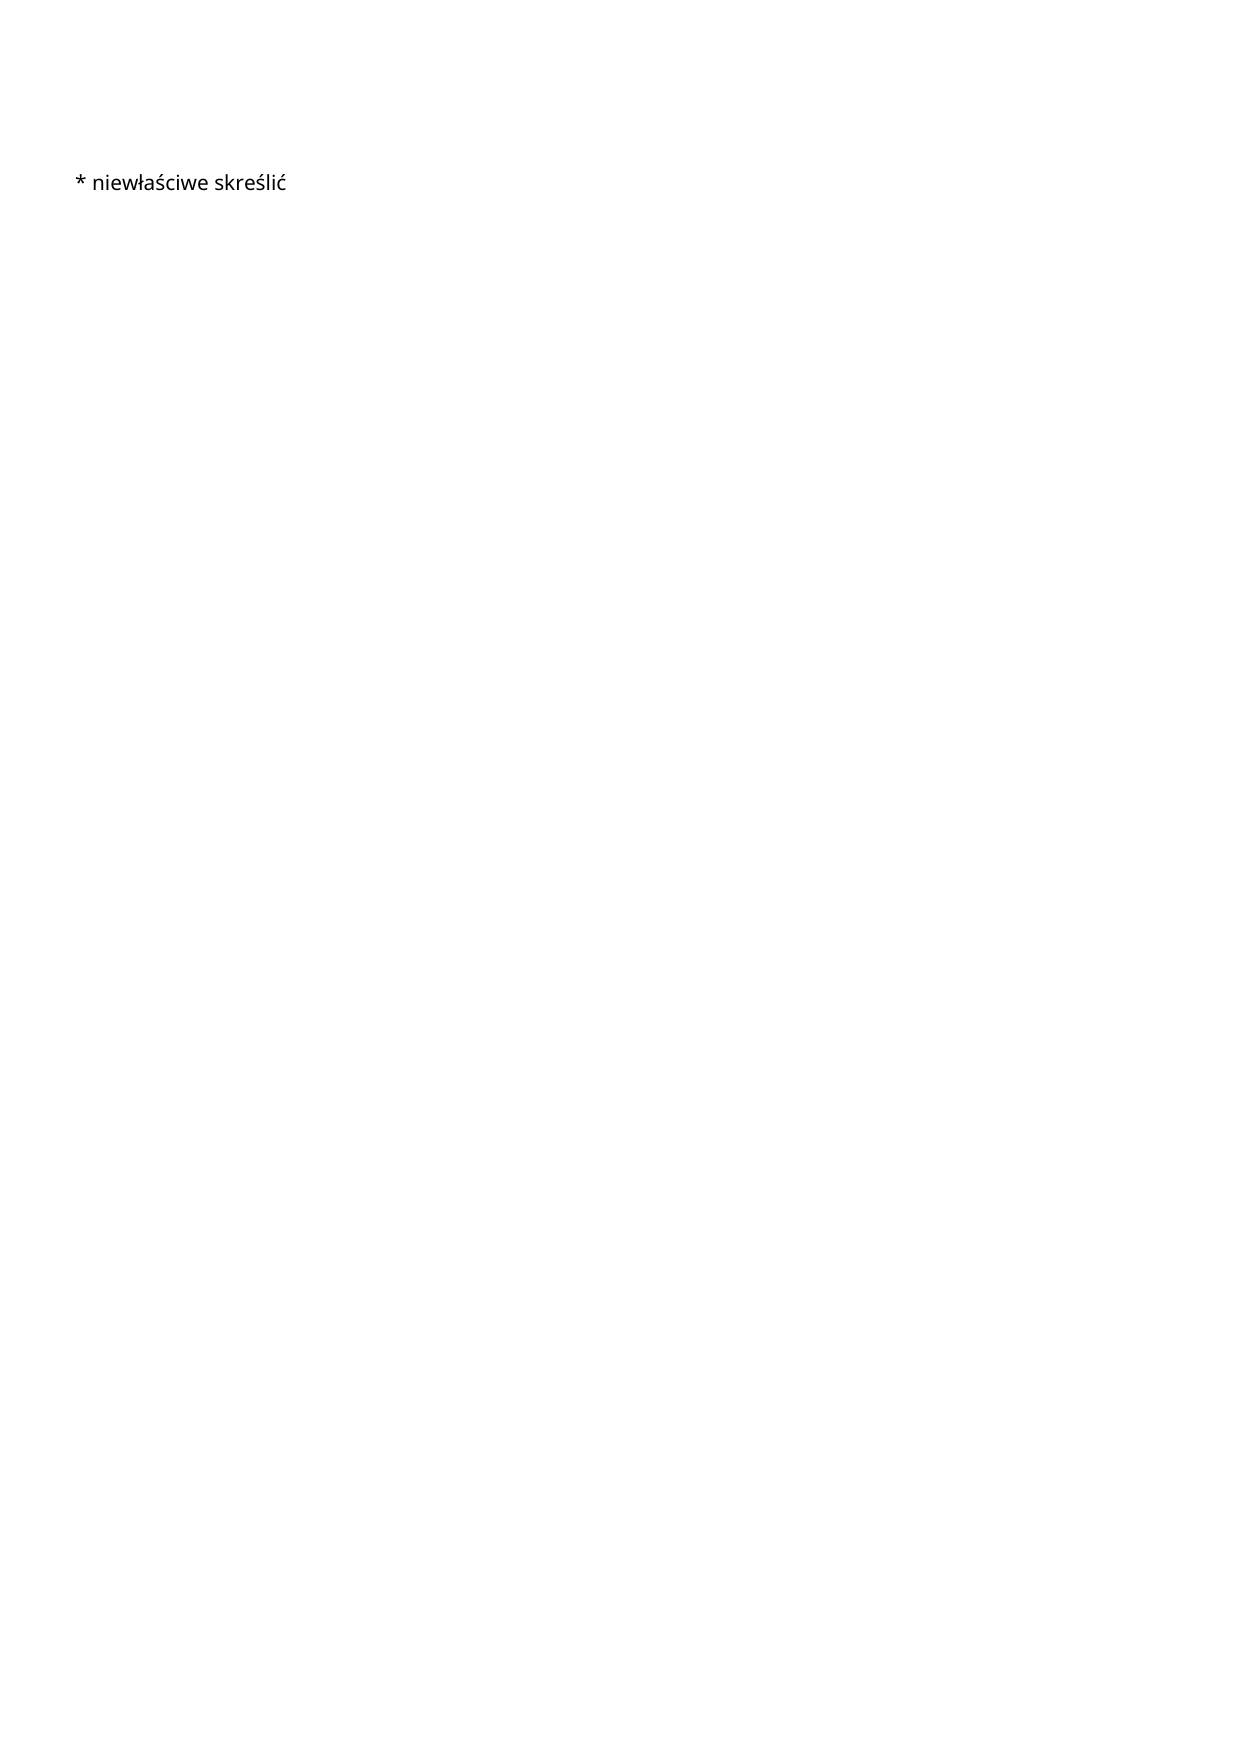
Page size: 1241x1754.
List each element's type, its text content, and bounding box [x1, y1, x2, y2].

text * niewłaściwe skreślić [75, 168, 1165, 197]
